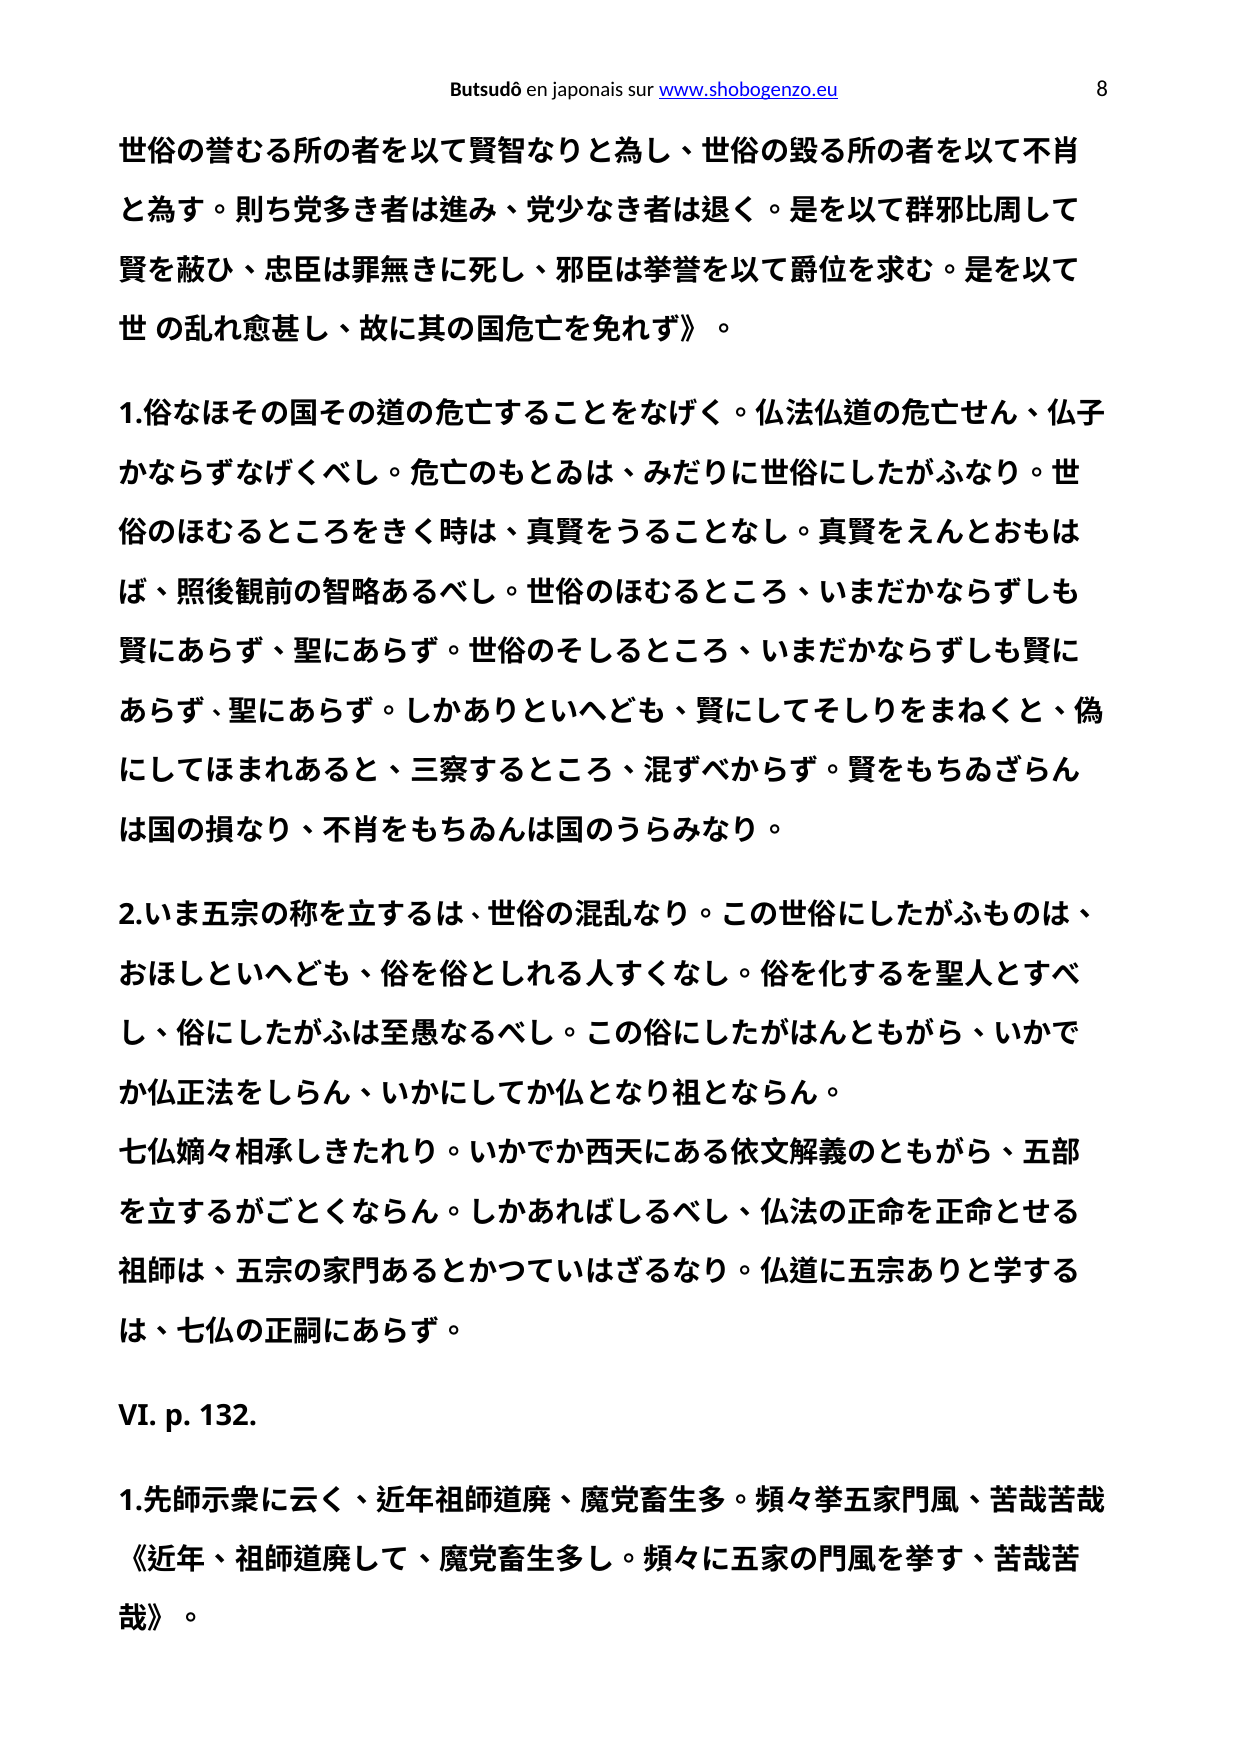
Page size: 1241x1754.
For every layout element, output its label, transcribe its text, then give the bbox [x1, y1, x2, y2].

text 1.俗なほその国その道の危亡することをなげく。仏法仏道の危亡せん、仏子かならずなげくべし。危亡のもとゐは、みだりに世俗にしたがふなり。世俗のほむるところをきく時は、真賢をうることなし。真賢をえんとおもはば、照後観前の智略あるべし。世俗のほむるところ、いまだかならずしも賢にあらず、聖にあらず。世俗のそしるところ、いまだかならずしも賢にあらず、聖にあらず。しかありといへども、賢にしてそしりをまねくと、偽にしてほまれあると、三察するところ、混ずべからず。賢をもちゐざらんは国の損なり、不肖をもちゐんは国のうらみなり。 [118, 393, 1107, 849]
text VI. p. 132. [118, 1394, 1107, 1434]
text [118, 130, 1107, 348]
text 2.いま五宗の称を立するは、世俗の混乱なり。この世俗にしたがふものは、おほしといへども、俗を俗としれる人すくなし。俗を化するを聖人とすべし、俗にしたがふは至愚なるべし。この俗にしたがはんともがら、いかでか仏正法をしらん、いかにしてか仏となり祖とならん。 [118, 893, 1107, 1112]
text 七仏嫡々相承しきたれり。いかでか西天にある依文解義のともがら、五部を立するがごとくならん。しかあればしるべし、仏法の正命を正命とせる祖師は、五宗の家門あるとかつていはざるなり。仏道に五宗ありと学するは、七仏の正嗣にあらず。 [118, 1131, 1107, 1349]
text 1.先師示衆に云く、近年祖師道廃、魔党畜生多。頻々挙五家門風、苦哉苦哉《近年、祖師道廃して、魔党畜生多し。頻々に五家の門風を挙す、苦哉苦哉》。 [118, 1479, 1107, 1637]
